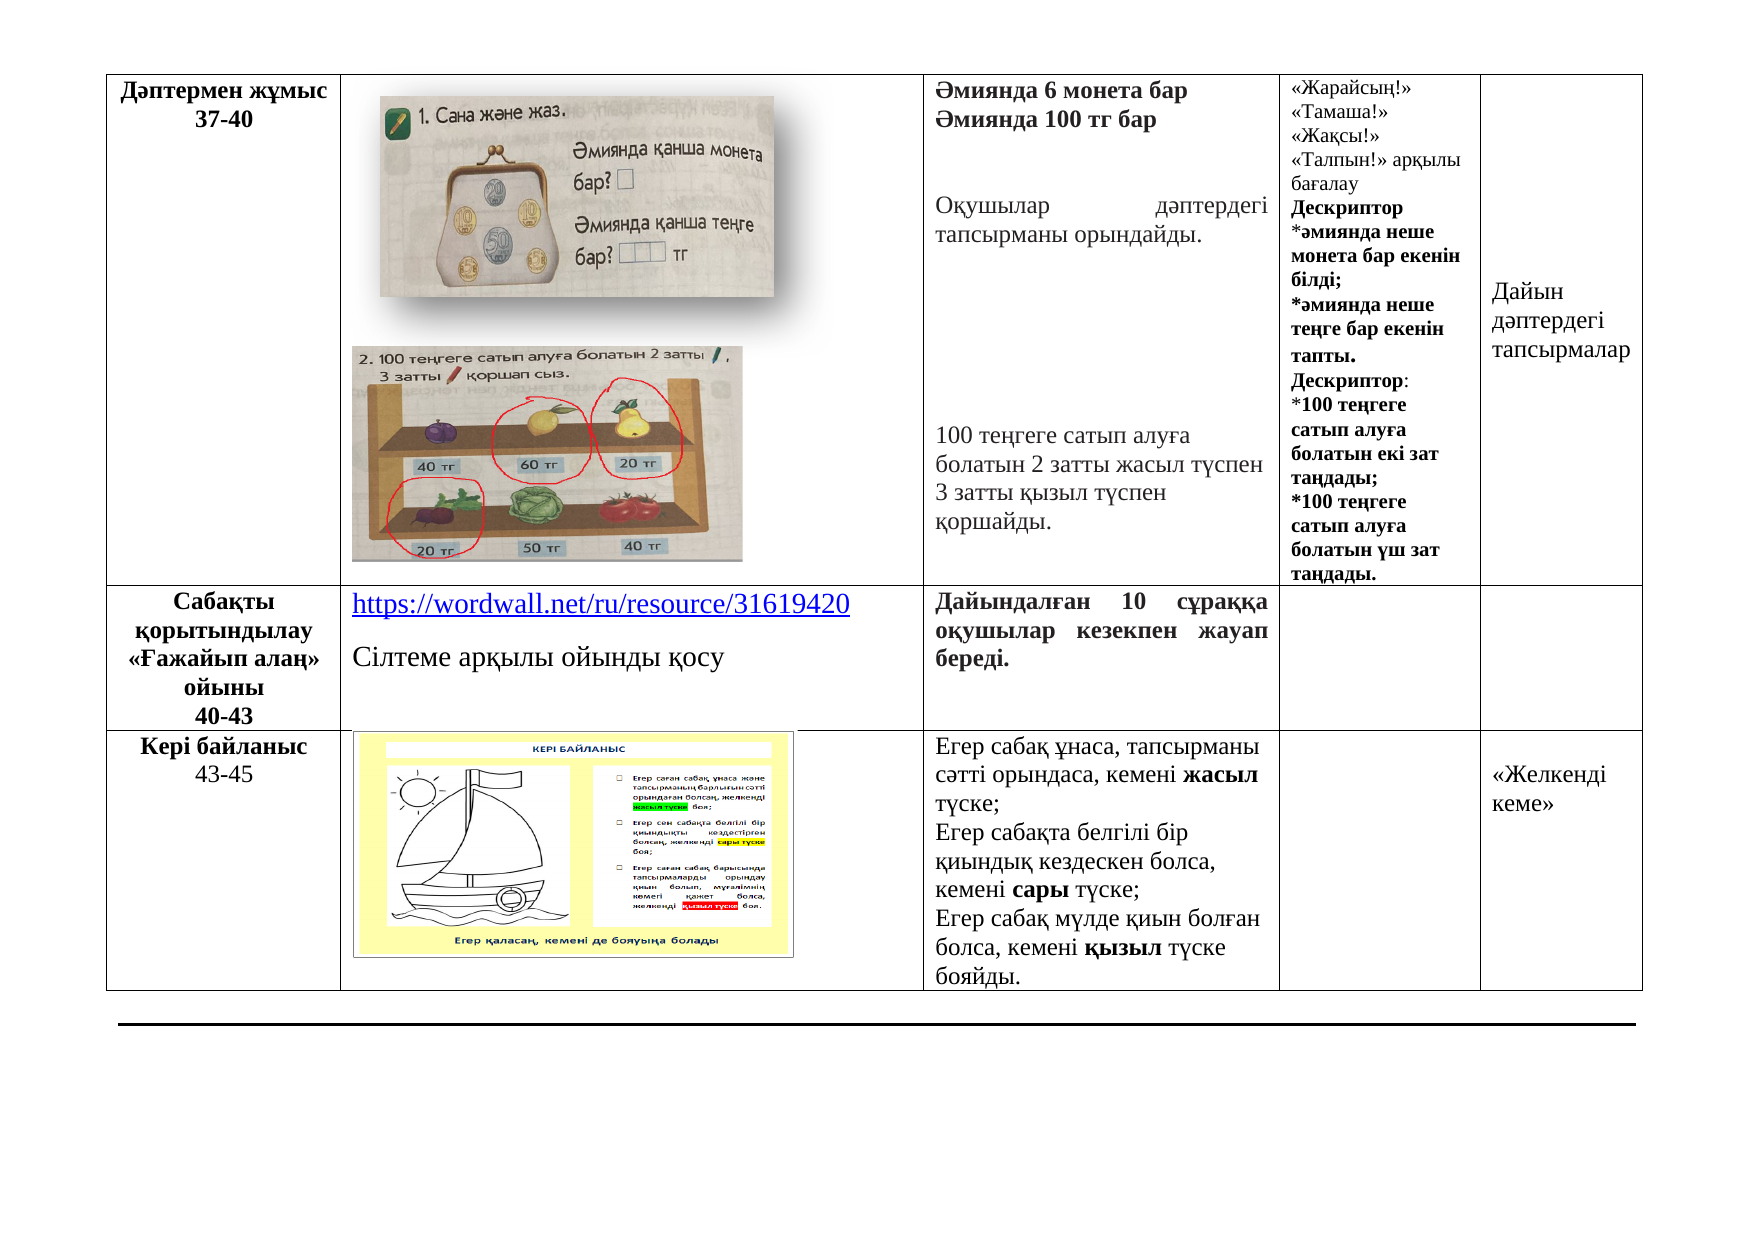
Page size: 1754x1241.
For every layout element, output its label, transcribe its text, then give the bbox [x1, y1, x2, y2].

table_cell [1280, 586, 1480, 730]
table_cell «Желкенді кеме» [1481, 731, 1642, 989]
table_cell Дайын дәптердегі тапсырмалар [1481, 75, 1642, 585]
picture [352, 346, 743, 562]
table_cell Дайындалған 10 сұраққа оқушылар кезекпен жауап береді. [924, 586, 1279, 730]
table_cell https://wordwall.net/ru/resource/31619420 Сілтеме арқылы ойынды қосу [341, 586, 923, 730]
table_cell [1280, 731, 1480, 989]
table_cell [341, 75, 923, 585]
table_cell Кері байланыс 43-45 [107, 731, 340, 989]
table_cell [1481, 586, 1642, 730]
table_cell Әмиянда 6 монета бар Әмиянда 100 тг бар Оқушылар дәптердегі тапсырманы орындайды. 100 теңгеге сатып алуға болатын 2 затты жасыл түспен 3 затты қызыл түспен қоршайды. [924, 75, 1279, 585]
table_cell Дәптермен жұмыс 37-40 [107, 75, 340, 585]
picture [380, 96, 774, 297]
picture [352, 730, 798, 959]
table_cell [341, 731, 923, 989]
table_cell Егер сабақ ұнаса, тапсырманы сәтті орындаса, кемені жасыл түске; Егер сабақта белгілі бір қиындық кездескен болса, кемені сары түске; Егер сабақ мүлде қиын болған болса, кемені қызыл түске бояйды. [924, 731, 1279, 989]
table_cell Сабақты қорытындылау «Ғажайып алаң» ойыны 40-43 [107, 586, 340, 730]
table_cell «Жарайсың!» «Тамаша!» «Жақсы!» «Талпын!» арқылы бағалау Дескриптор *әмиянда неше монета бар екенін білді; *әмиянда неше теңге бар екенін тапты. Дескриптор: *100 теңгеге сатып алуға болатын екі зат таңдады; *100 теңгеге сатып алуға болатын үш зат таңдады. [1280, 75, 1480, 585]
